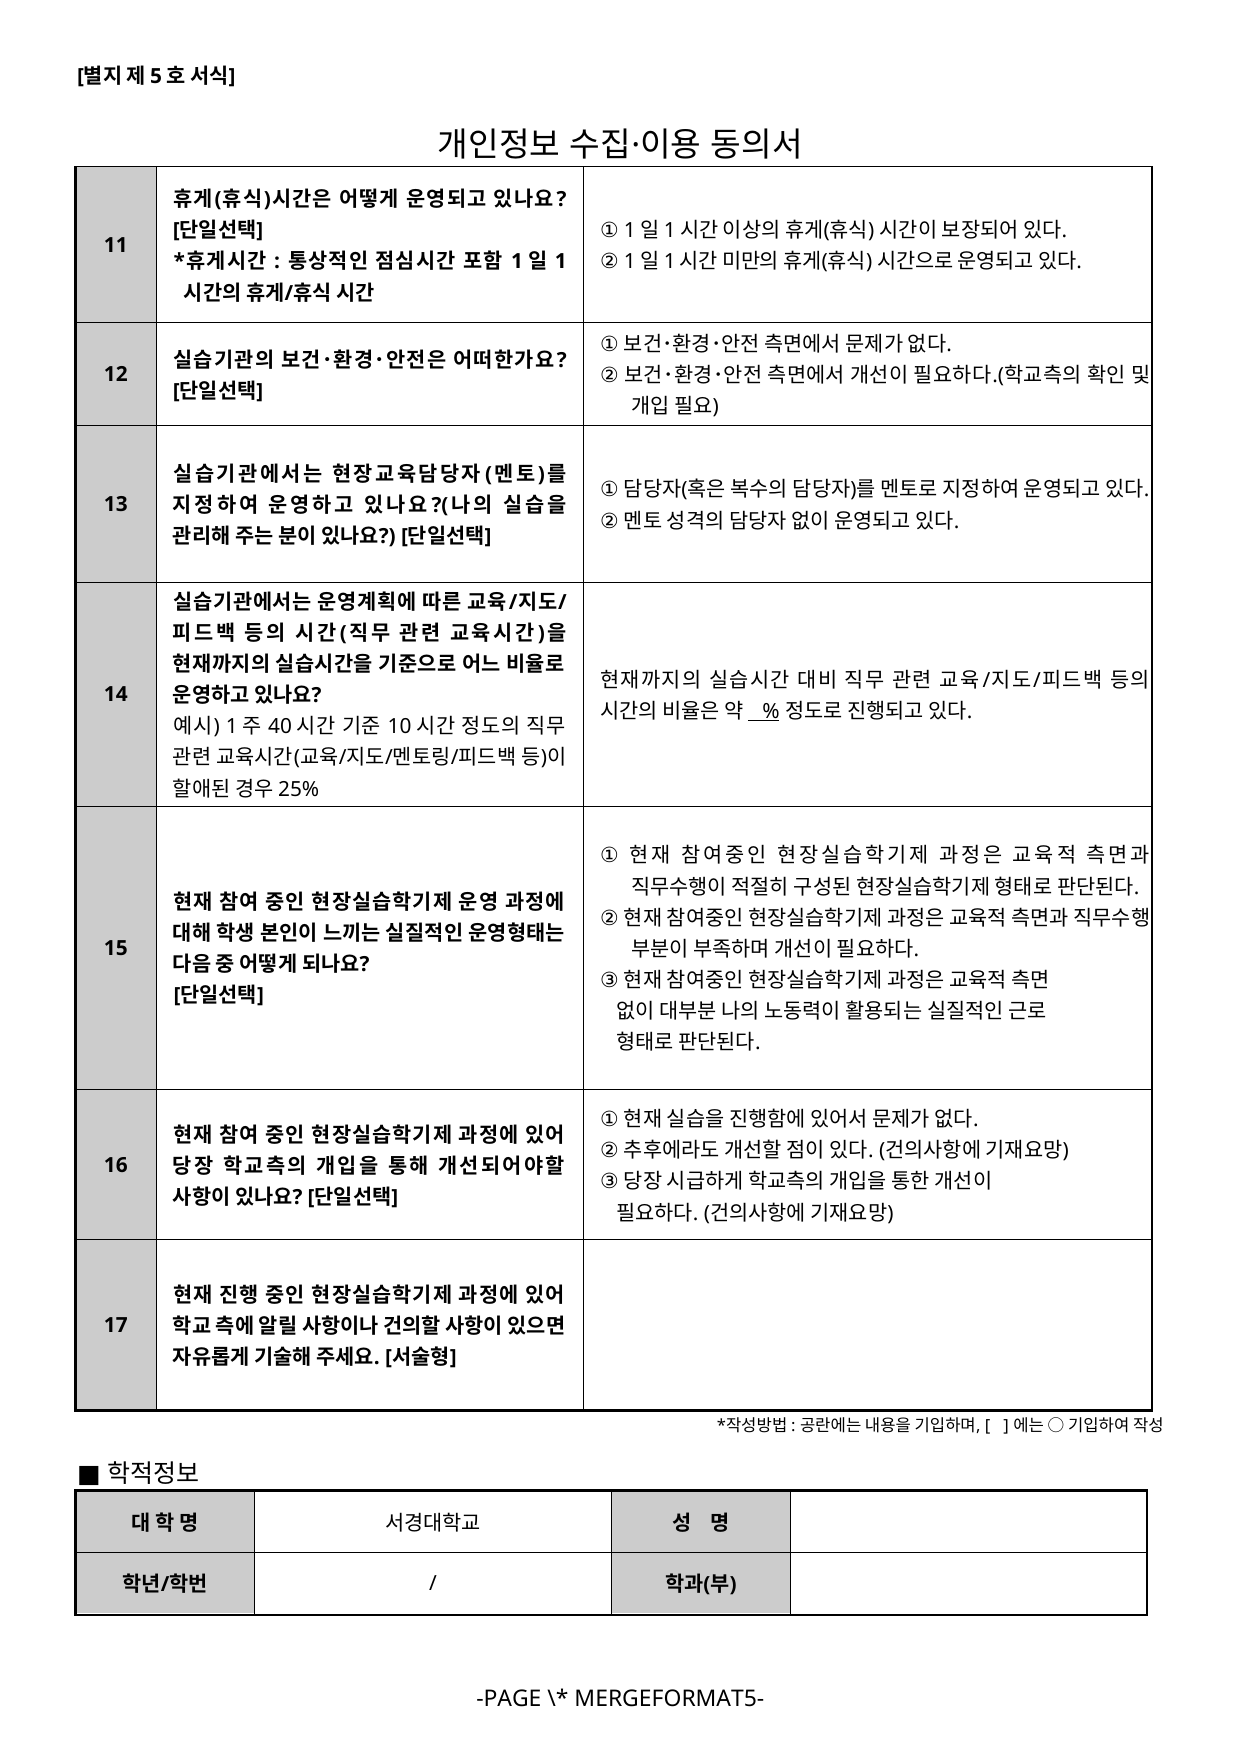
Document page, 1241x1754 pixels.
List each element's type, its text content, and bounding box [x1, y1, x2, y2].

table_cell 11 [77, 167, 156, 322]
table_header 대 학 명 [77, 1492, 254, 1551]
table_cell ① 현재 참여중인 현장실습학기제 과정은 교육적 측면과 직무수행이 적절히 구성된 현장실습학기제 형태로 판단된다. ② 현재 참여중인 현장실습학기제 과정은 교육적 측면과 직무수행 부분이 부족하며 개선이 필요하다. ③ 현재 참여중인 현장실습학기제 과정은 교육적 측면 없이 대부분 나의 노동력이 활용되는 실질적인 근로 형태로 판단된다. [584, 807, 1151, 1089]
table_cell / [403, 1553, 463, 1613]
table_cell 15 [77, 807, 156, 1089]
table_cell ① 현재 실습을 진행함에 있어서 문제가 없다. ② 추후에라도 개선할 점이 있다. (건의사항에 기재요망) ③ 당장 시급하게 학교측의 개입을 통한 개선이 필요하다. (건의사항에 기재요망) [584, 1090, 1151, 1239]
table_cell 학년/학번 [77, 1553, 254, 1613]
table_cell 16 [77, 1090, 156, 1239]
table_header [791, 1492, 1146, 1551]
table_cell 12 [77, 323, 156, 425]
table_cell 현재 참여 중인 현장실습학기제 운영 과정에 대해 학생 본인이 느끼는 실질적인 운영형태는 다음 중 어떻게 되나요? [단일선택] [157, 807, 583, 1089]
table_cell 현재 참여 중인 현장실습학기제 과정에 있어 당장 학교측의 개입을 통해 개선되어야할 사항이 있나요? [단일선택] [157, 1090, 583, 1239]
table_cell [584, 1240, 1151, 1409]
text ■ 학적정보 [77, 1453, 1163, 1489]
table_header 서경대학교 [255, 1492, 611, 1551]
table_cell 실습기관의 보건･환경･안전은 어떠한가요? [단일선택] [157, 323, 583, 425]
table_cell ① 1일 1시간 이상의 휴게(휴식) 시간이 보장되어 있다. ② 1일 1시간 미만의 휴게(휴식) 시간으로 운영되고 있다. [584, 167, 1151, 322]
table_cell 휴게(휴식)시간은 어떻게 운영되고 있나요? [단일선택] *휴게시간 : 통상적인 점심시간 포함 1일 1시간의 휴게/휴식 시간 [157, 167, 583, 322]
table_cell 학과(부) [612, 1553, 790, 1613]
table_cell 13 [77, 426, 156, 582]
table_cell [791, 1553, 1146, 1613]
table_cell 17 [77, 1240, 156, 1409]
table_cell [463, 1553, 611, 1613]
table_cell [255, 1553, 403, 1613]
table_cell ① 담당자(혹은 복수의 담당자)를 멘토로 지정하여 운영되고 있다. ② 멘토 성격의 담당자 없이 운영되고 있다. [584, 426, 1151, 582]
table_cell 실습기관에서는 운영계획에 따른 교육/지도/피드백 등의 시간(직무 관련 교육시간)을 현재까지의 실습시간을 기준으로 어느 비율로 운영하고 있나요? 예시) 1주 40시간 기준 10시간 정도의 직무 관련 교육시간(교육/지도/멘토링/피드백 등)이 할애된 경우 25% [157, 583, 583, 806]
table_cell 현재까지의 실습시간 대비 직무 관련 교육/지도/피드백 등의 시간의 비율은 약 % 정도로 진행되고 있다. [584, 583, 1151, 806]
table_cell 14 [77, 583, 156, 806]
table_cell 실습기관에서는 현장교육담당자(멘토)를 지정하여 운영하고 있나요?(나의 실습을 관리해 주는 분이 있나요?) [단일선택] [157, 426, 583, 582]
table_cell ① 보건･환경･안전 측면에서 문제가 없다. ② 보건･환경･안전 측면에서 개선이 필요하다.(학교측의 확인 및 개입 필요) [584, 323, 1151, 425]
table_cell 현재 진행 중인 현장실습학기제 과정에 있어 학교 측에 알릴 사항이나 건의할 사항이 있으면 자유롭게 기술해 주세요. [서술형] [157, 1240, 583, 1409]
text *작성방법 : 공란에는 내용을 기입하며, [ ] 에는 ○ 기입하여 작성 [77, 1412, 1163, 1436]
table_header 성 명 [612, 1492, 790, 1551]
